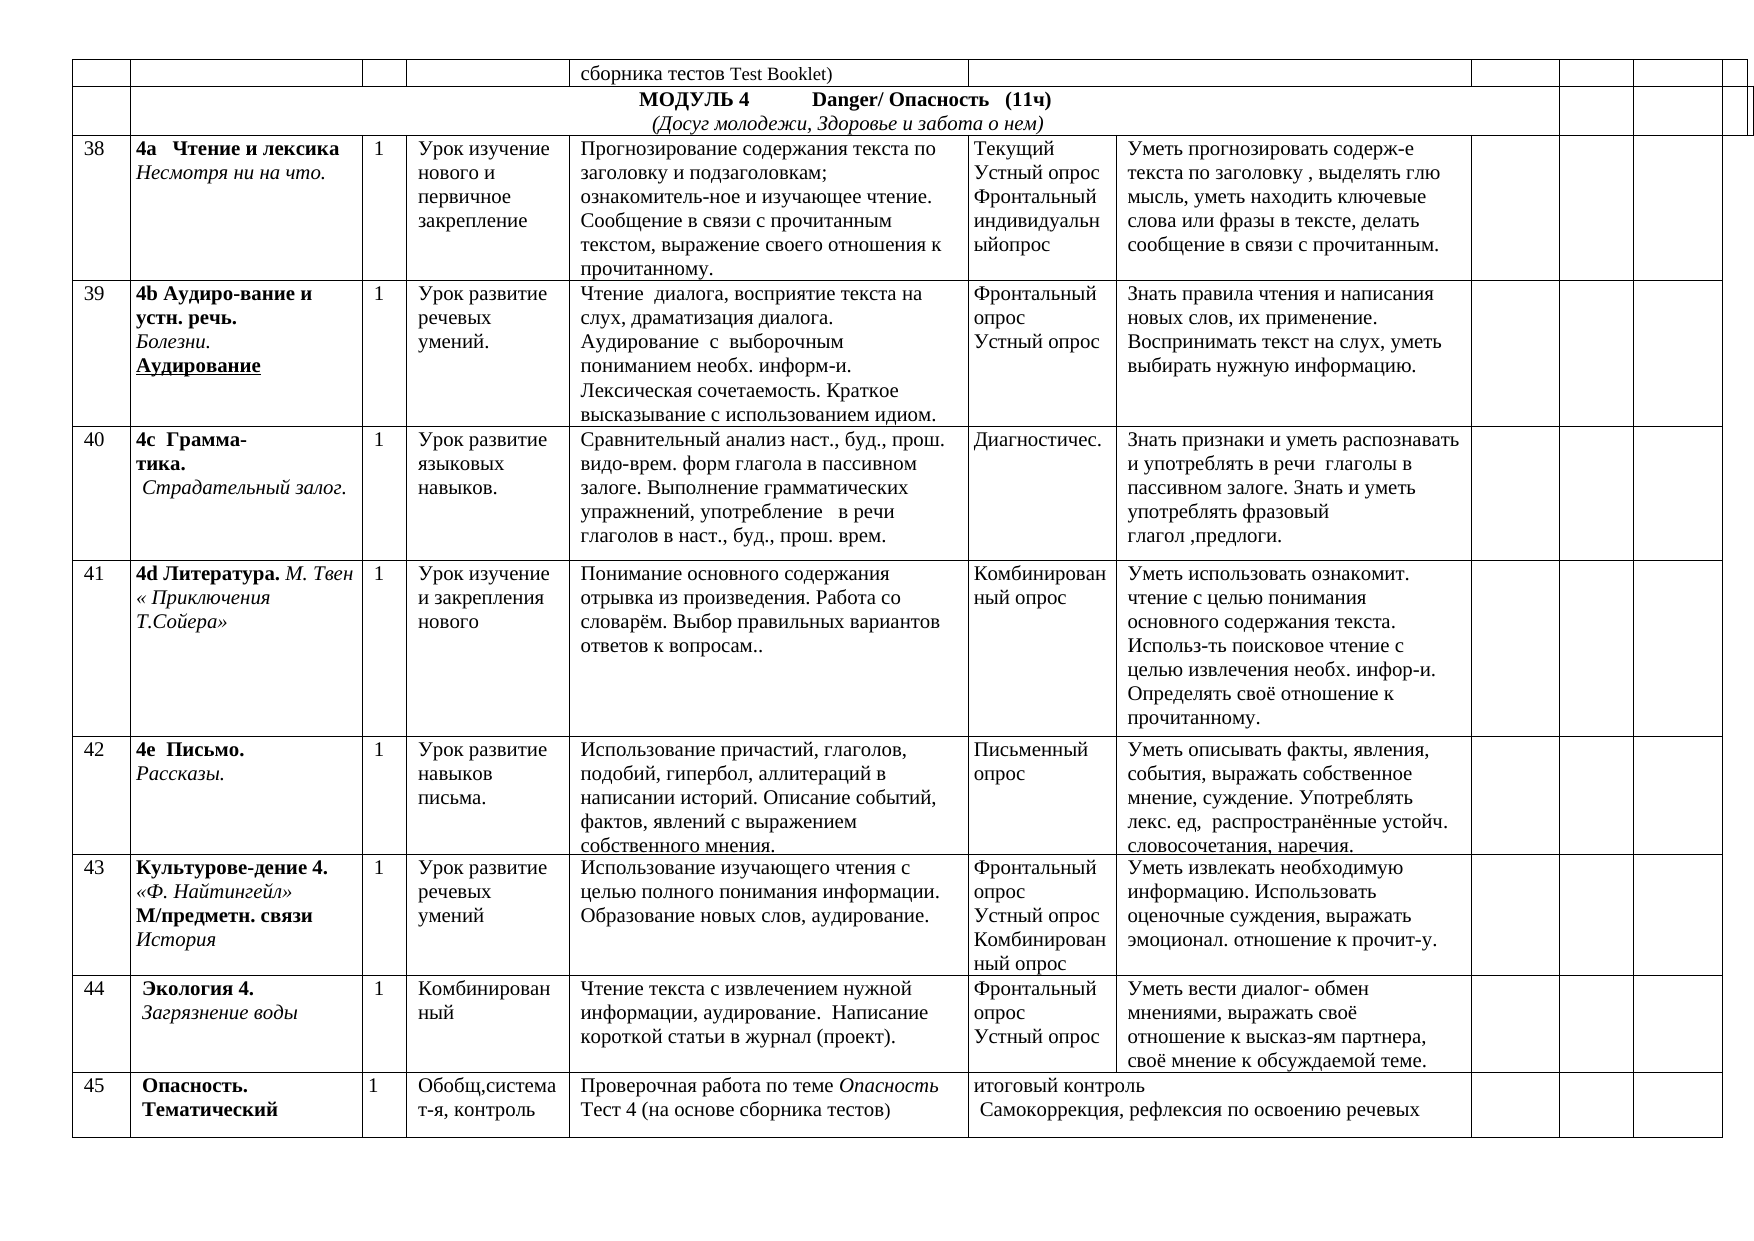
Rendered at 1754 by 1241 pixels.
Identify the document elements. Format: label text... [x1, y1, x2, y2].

table_cell [1560, 427, 1633, 559]
table_cell 41 [73, 561, 130, 736]
table_cell Фронтальный опрос Устный опрос [969, 281, 1116, 426]
table_cell 4d Литература. М. Твен « Приключения Т.Сойера» [131, 561, 362, 736]
table_cell Урок развитие речевых умений [407, 855, 569, 975]
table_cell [131, 60, 362, 86]
table_cell Уметь прогнозировать содерж-е текста по заголовку , выделять глю мысль, уметь находить ключевые слова или фразы в тексте, делать сообщение в связи с прочитанным. [1117, 136, 1471, 280]
table_cell [1634, 1073, 1722, 1137]
table_cell [1560, 1073, 1633, 1137]
table_cell Комбинированный [407, 976, 569, 1072]
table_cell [407, 1073, 569, 1137]
table_cell [1560, 976, 1633, 1072]
table_cell [1560, 87, 1633, 135]
table_cell Диагностичес. [969, 427, 1116, 559]
table_cell Сравнительный анализ наст., буд., прош. видо-врем. форм глагола в пассивном залоге. Выполнение грамматических упражнений, употребление в речи глаголов в наст., буд., прош. врем. [570, 427, 968, 559]
table_cell [1472, 1073, 1559, 1137]
table_cell [1634, 561, 1722, 736]
table_cell 43 [73, 855, 130, 975]
table_cell Текущий Устный опрос Фронтальный индивидуальныйопрос [969, 136, 1116, 280]
table_cell 4a Чтение и лексика Несмотря ни на что. [131, 136, 362, 280]
table_cell [1748, 87, 1753, 135]
table_cell 1 [363, 60, 406, 86]
table_cell [1560, 855, 1633, 975]
table_cell Фронтальный опрос Устный опрос [969, 976, 1116, 1072]
table_cell 4b Аудиро-вание и устн. речь. Болезни. Аудирование [131, 281, 362, 426]
table_cell 1 [363, 1073, 406, 1137]
table_cell 1 [363, 976, 406, 1072]
table_cell [1560, 561, 1633, 736]
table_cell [407, 60, 569, 86]
table_cell 37 [73, 60, 130, 86]
table_cell Использование изучающего чтения с целью полного понимания информации. Образование новых слов, аудирование. [570, 855, 968, 975]
table_cell Чтение текста с извлечением нужной информации, аудирование. Написание короткой статьи в журнал (проект). [570, 976, 968, 1072]
table_cell [1560, 60, 1633, 86]
table_cell 1 [363, 855, 406, 975]
table_cell [1634, 87, 1722, 135]
table_cell Использование причастий, глаголов, подобий, гипербол, аллитераций в написании историй. Описание событий, фактов, явлений с выражением собственного мнения. [570, 737, 968, 853]
table_cell 4с Грамма- тика. Страдательный залог. [131, 427, 362, 559]
table_cell [1472, 427, 1559, 559]
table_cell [131, 1073, 362, 1137]
table_cell Урок развитие речевых умений. [407, 281, 569, 426]
table_cell Культурове-дение 4. «Ф. Найтингейл» М/предметн. связи История [131, 855, 362, 975]
table_cell 39 [73, 281, 130, 426]
table_cell [1723, 60, 1747, 86]
table_cell Уметь описывать факты, явления, события, выражать собственное мнение, суждение. Употреблять лекс. ед, распространённые устойч. словосочетания, наречия. [1117, 737, 1471, 853]
table_cell Урок изучение нового и первичное закрепление [407, 136, 569, 280]
table_cell [1634, 737, 1722, 853]
table_cell [1472, 561, 1559, 736]
table_cell [1560, 737, 1633, 853]
table_cell [1634, 855, 1722, 975]
table_cell Комбинированный опрос [969, 561, 1116, 736]
table_cell [1472, 136, 1559, 280]
table_cell Чтение диалога, восприятие текста на слух, драматизация диалога. Аудирование с выборочным пониманием необх. информ-и. Лексическая сочетаемость. Краткое высказывание с использованием идиом. [570, 281, 968, 426]
table_cell [1472, 281, 1559, 426]
table_cell [1634, 136, 1722, 280]
table_cell [1634, 976, 1722, 1072]
table_cell 44 [73, 976, 130, 1072]
table_cell МОДУЛЬ 4 Danger/ Опасность (11ч) (Досуг молодежи, Здоровье и забота о нем) [131, 87, 1559, 135]
table_cell [1560, 136, 1633, 280]
table_cell [1634, 60, 1722, 86]
table_cell [1472, 855, 1559, 975]
table_cell 1 [363, 136, 406, 280]
table_cell [1560, 281, 1633, 426]
table_cell Фронтальный опрос Устный опрос Комбинированный опрос [969, 855, 1116, 975]
table_cell Прогнозирование содержания текста по заголовку и подзаголовкам; ознакомитель-ное и изучающее чтение. Сообщение в связи с прочитанным текстом, выражение своего отношения к прочитанному. [570, 136, 968, 280]
table_cell 4e Письмо. Рассказы. [131, 737, 362, 853]
table_cell [1634, 427, 1722, 559]
table_cell [73, 87, 130, 135]
table_cell Знать правила чтения и написания новых слов, их применение. Воспринимать текст на слух, уметь выбирать нужную информацию. [1117, 281, 1471, 426]
table_cell Понимание основного содержания отрывка из произведения. Работа со словарём. Выбор правильных вариантов ответов к вопросам.. [570, 561, 968, 736]
table_cell 45 [73, 1073, 130, 1137]
table_cell [1472, 60, 1559, 86]
table_cell 42 [73, 737, 130, 853]
table_cell [1472, 737, 1559, 853]
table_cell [570, 1073, 968, 1137]
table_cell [969, 1073, 1471, 1137]
table_cell Экология 4. Загрязнение воды [131, 976, 362, 1072]
table_cell Письменный опрос [969, 737, 1116, 853]
table_cell [1634, 281, 1722, 426]
table_cell Знать признаки и уметь распознавать и употреблять в речи глаголы в пассивном залоге. Знать и уметь употреблять фразовый глагол ,предлоги. [1117, 427, 1471, 559]
table_cell 38 [73, 136, 130, 280]
table_cell [1472, 976, 1559, 1072]
table_cell Урок развитие языковых навыков. [407, 427, 569, 559]
table_cell 1 [363, 281, 406, 426]
table_cell 1 [363, 561, 406, 736]
table_cell Урок изучение и закрепления нового [407, 561, 569, 736]
table_cell [1723, 87, 1747, 135]
table_cell Урок развитие навыков письма. [407, 737, 569, 853]
table_cell Уметь вести диалог- обмен мнениями, выражать своё отношение к высказ-ям партнера, своё мнение к обсуждаемой теме. [1117, 976, 1471, 1072]
table_cell 40 [73, 427, 130, 559]
table_cell 1 [363, 737, 406, 853]
table_cell Уметь извлекать необходимую информацию. Использовать оценочные суждения, выражать эмоционал. отношение к прочит-у. [1117, 855, 1471, 975]
table_cell Уметь использовать ознакомит. чтение с целью понимания основного содержания текста. Использ-ть поисковое чтение с целью извлечения необх. инфор-и. Определять своё отношение к прочитанному. [1117, 561, 1471, 736]
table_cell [969, 60, 1471, 86]
table_cell 1 [363, 427, 406, 559]
